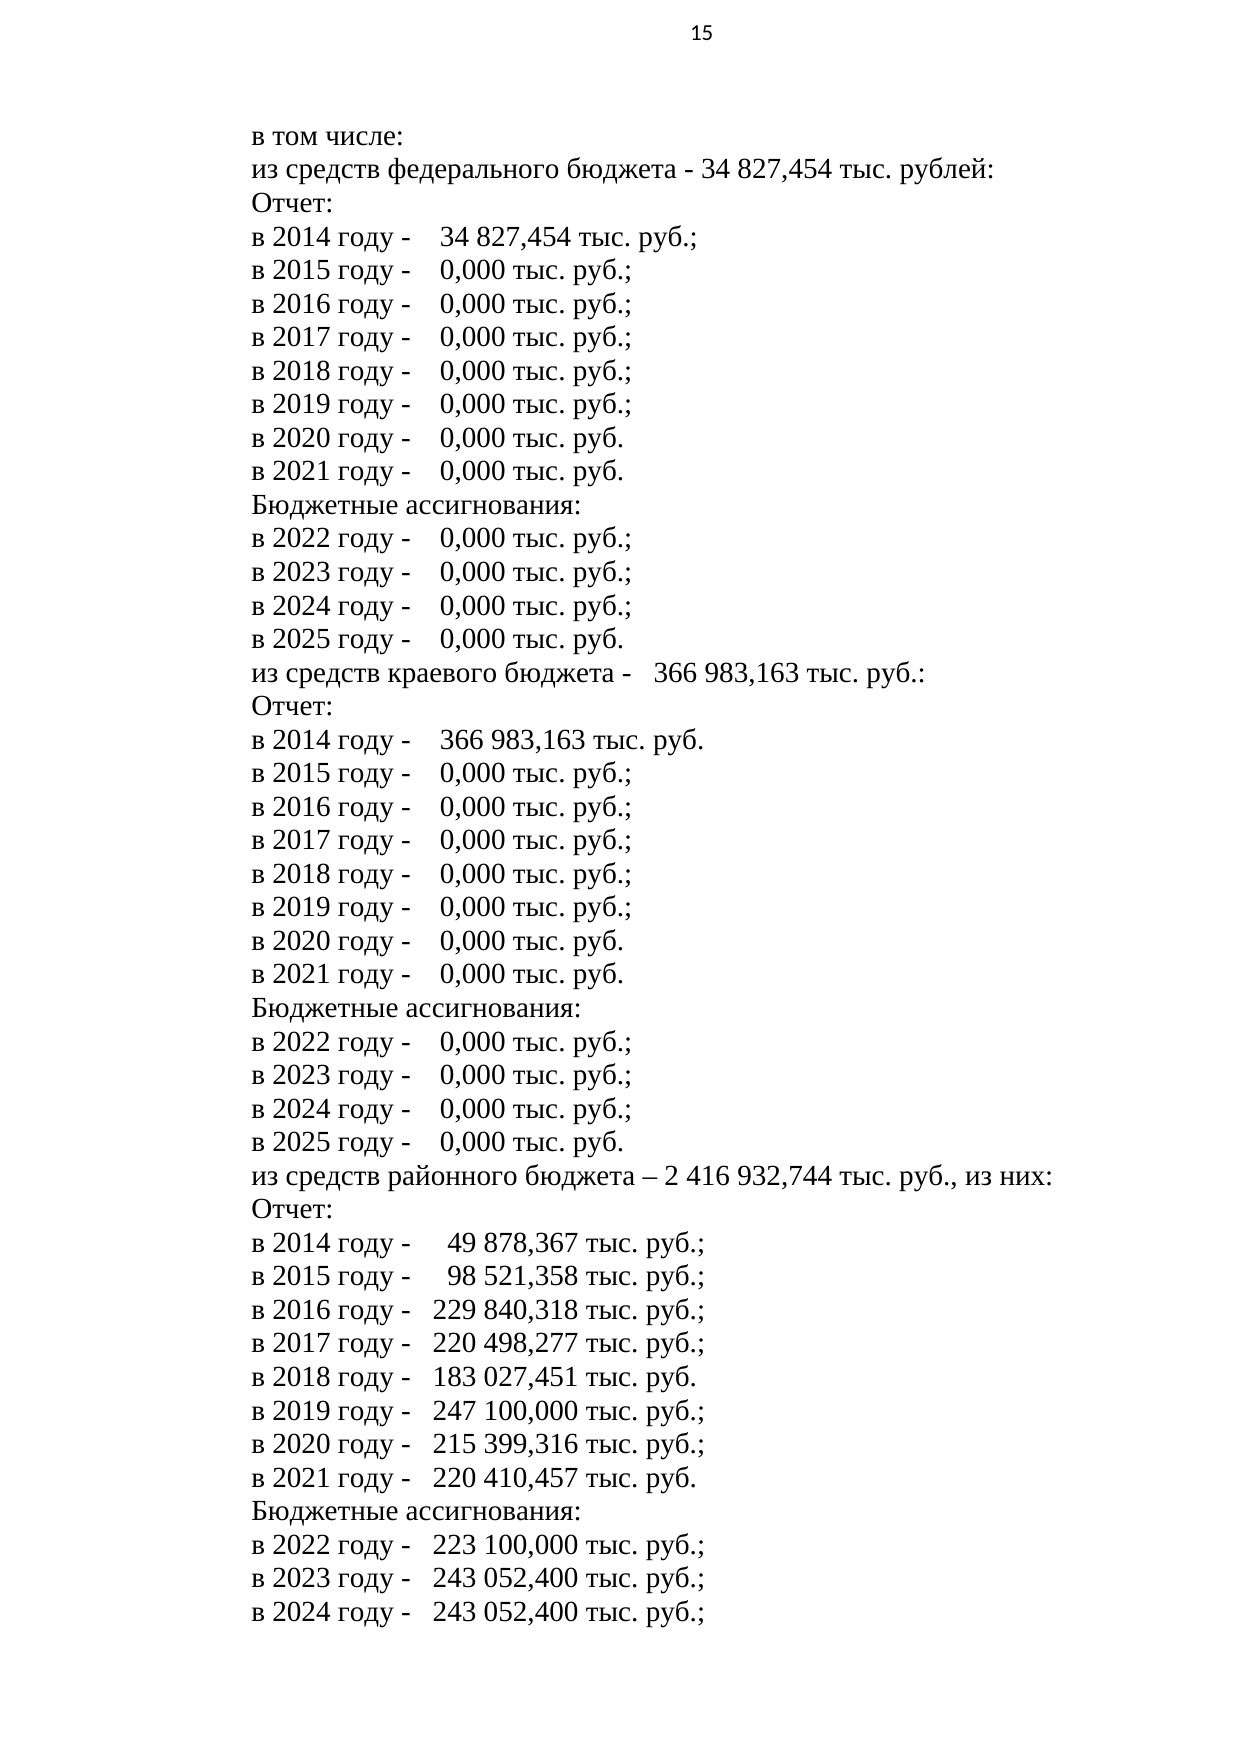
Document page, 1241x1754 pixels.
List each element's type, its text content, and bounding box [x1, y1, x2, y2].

text в 2025 году - 0,000 тыс. руб. [177, 621, 1152, 655]
text в 2015 году - 0,000 тыс. руб.; [177, 252, 1152, 286]
text в 2015 году - 98 521,358 тыс. руб.; [177, 1258, 1152, 1292]
text в 2022 году - 223 100,000 тыс. руб.; [177, 1527, 1152, 1560]
text в 2024 году - 0,000 тыс. руб.; [177, 588, 1152, 621]
text в 2018 году - 183 027,451 тыс. руб. [177, 1359, 1152, 1393]
text из средств краевого бюджета - 366 983,163 тыс. руб.: [177, 655, 1152, 688]
text в том числе: [177, 118, 1152, 152]
text в 2016 году - 0,000 тыс. руб.; [177, 286, 1152, 319]
text в 2020 году - 0,000 тыс. руб. [177, 923, 1152, 957]
text в 2019 году - 0,000 тыс. руб.; [177, 386, 1152, 420]
text Бюджетные ассигнования: [177, 1493, 1152, 1527]
text Отчет: [177, 688, 1152, 722]
text в 2018 году - 0,000 тыс. руб.; [177, 856, 1152, 889]
text в 2014 году - 49 878,367 тыс. руб.; [177, 1225, 1152, 1258]
text Отчет: [177, 185, 1152, 219]
text в 2017 году - 220 498,277 тыс. руб.; [177, 1326, 1152, 1359]
text в 2014 году - 366 983,163 тыс. руб. [177, 722, 1152, 755]
text Бюджетные ассигнования: [177, 990, 1152, 1024]
text в 2021 году - 0,000 тыс. руб. [177, 957, 1152, 990]
text в 2022 году - 0,000 тыс. руб.; [177, 521, 1152, 554]
text в 2019 году - 247 100,000 тыс. руб.; [177, 1393, 1152, 1426]
text в 2025 году - 0,000 тыс. руб. [177, 1124, 1152, 1158]
text в 2020 году - 0,000 тыс. руб. [177, 420, 1152, 453]
text из средств районного бюджета – 2 416 932,744 тыс. руб., из них: [177, 1158, 1152, 1191]
text в 2021 году - 0,000 тыс. руб. [177, 453, 1152, 487]
text Бюджетные ассигнования: [177, 487, 1152, 521]
text Отчет: [177, 1191, 1152, 1225]
text в 2017 году - 0,000 тыс. руб.; [177, 319, 1152, 353]
text в 2023 году - 0,000 тыс. руб.; [177, 554, 1152, 588]
text в 2021 году - 220 410,457 тыс. руб. [177, 1460, 1152, 1493]
text в 2019 году - 0,000 тыс. руб.; [177, 889, 1152, 923]
text в 2024 году - 243 052,400 тыс. руб.; [177, 1594, 1152, 1627]
text в 2024 году - 0,000 тыс. руб.; [177, 1091, 1152, 1124]
text в 2016 году - 229 840,318 тыс. руб.; [177, 1292, 1152, 1326]
text в 2022 году - 0,000 тыс. руб.; [177, 1024, 1152, 1057]
text в 2023 году - 243 052,400 тыс. руб.; [177, 1560, 1152, 1594]
text в 2017 году - 0,000 тыс. руб.; [177, 822, 1152, 856]
text в 2023 году - 0,000 тыс. руб.; [177, 1057, 1152, 1091]
text из средств федерального бюджета - 34 827,454 тыс. рублей: [177, 152, 1152, 185]
text в 2020 году - 215 399,316 тыс. руб.; [177, 1426, 1152, 1460]
text в 2018 году - 0,000 тыс. руб.; [177, 353, 1152, 386]
text в 2015 году - 0,000 тыс. руб.; [177, 755, 1152, 789]
text в 2016 году - 0,000 тыс. руб.; [177, 789, 1152, 822]
text в 2014 году - 34 827,454 тыс. руб.; [177, 219, 1152, 252]
